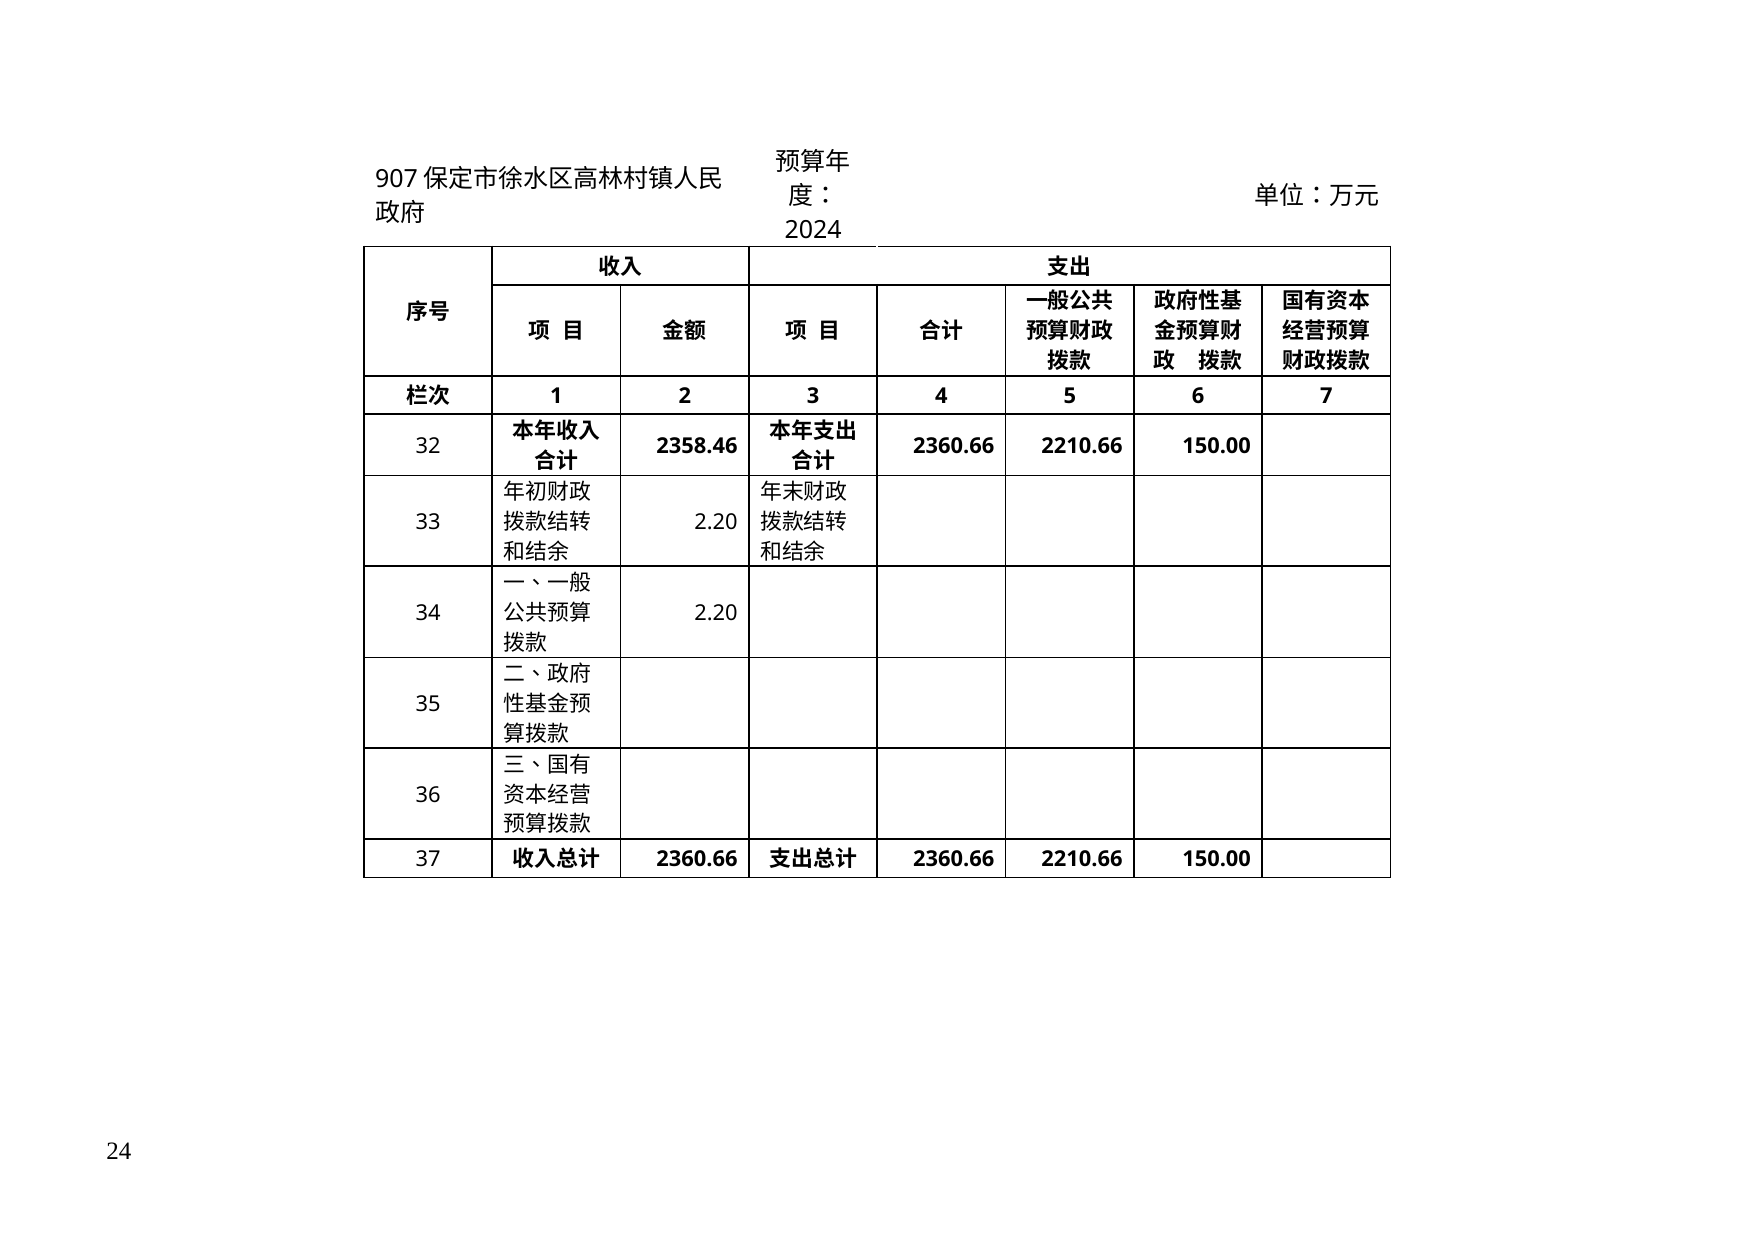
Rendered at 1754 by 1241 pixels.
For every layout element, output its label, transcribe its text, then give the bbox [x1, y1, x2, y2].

table_cell 2360.66 [878, 415, 1005, 474]
table_cell [750, 658, 876, 747]
table_cell 1 [493, 377, 620, 413]
table_cell [878, 567, 1005, 656]
table_cell 年初财政拨款结转和结余 [493, 476, 620, 565]
table_cell [1006, 476, 1133, 565]
table_cell [1006, 658, 1133, 747]
table_cell 合计 [878, 286, 1005, 375]
table_cell 支出 [750, 247, 1390, 284]
table_cell 6 [1135, 377, 1261, 413]
table_cell [1263, 840, 1390, 877]
table_cell 2358.46 [621, 415, 748, 474]
table_cell 4 [878, 377, 1005, 413]
table_cell [1263, 567, 1390, 656]
table_cell 33 [365, 476, 491, 565]
table_cell [621, 749, 748, 838]
table_cell [1135, 476, 1261, 565]
table_cell 7 [1263, 377, 1390, 413]
table_cell 2210.66 [1006, 840, 1133, 877]
table_cell [1006, 749, 1133, 838]
table_cell 5 [1006, 377, 1133, 413]
table_cell [750, 749, 876, 838]
table_cell [621, 658, 748, 747]
table_cell [1135, 658, 1261, 747]
table_cell 36 [365, 749, 491, 838]
table_cell [878, 476, 1005, 565]
table_cell 栏次 [365, 377, 491, 413]
table_cell 150.00 [1135, 415, 1261, 474]
table_cell 一、一般公共预算拨款 [493, 567, 620, 656]
table_cell 2 [621, 377, 748, 413]
table_cell 国有资本经营预算财政拨款 [1263, 286, 1390, 375]
table_cell 34 [365, 567, 491, 656]
table_cell 支出总计 [750, 840, 876, 877]
table_cell 三、国有资本经营预算拨款 [493, 749, 620, 838]
table_cell 本年收入合计 [493, 415, 620, 474]
table_cell 37 [365, 840, 491, 877]
table_cell 150.00 [1135, 840, 1261, 877]
table_cell 项 目 [750, 286, 876, 375]
table_cell 金额 [621, 286, 748, 375]
table_cell 2360.66 [621, 840, 748, 877]
table_cell 3 [750, 377, 876, 413]
table_cell 收入 [493, 247, 748, 284]
table_cell 年末财政拨款结转和结余 [750, 476, 876, 565]
table_header 单位：万元 [878, 143, 1390, 246]
table_cell [750, 567, 876, 656]
table_cell 35 [365, 658, 491, 747]
table_cell [1263, 415, 1390, 474]
table_cell 32 [365, 415, 491, 474]
table_cell [1263, 658, 1390, 747]
table_cell 2.20 [621, 567, 748, 656]
table_cell [1135, 567, 1261, 656]
table_cell [1263, 749, 1390, 838]
table_cell [878, 749, 1005, 838]
table_cell 二、政府性基金预算拨款 [493, 658, 620, 747]
table_cell 收入总计 [493, 840, 620, 877]
table_cell 本年支出合计 [750, 415, 876, 474]
table_cell 2360.66 [878, 840, 1005, 877]
table_cell 一般公共预算财政拨款 [1006, 286, 1133, 375]
table_cell [1006, 567, 1133, 656]
table_cell 项 目 [493, 286, 620, 375]
table_cell 政府性基金预算财政 拨款 [1135, 286, 1261, 375]
table_cell [878, 658, 1005, 747]
table_cell [1135, 749, 1261, 838]
table_header 预算年度：2024 [750, 143, 876, 246]
table_cell 2210.66 [1006, 415, 1133, 474]
table_cell 序号 [365, 247, 491, 375]
table_cell 2.20 [621, 476, 748, 565]
table_cell [1263, 476, 1390, 565]
table_header 907保定市徐水区高林村镇人民政府 [365, 143, 748, 246]
